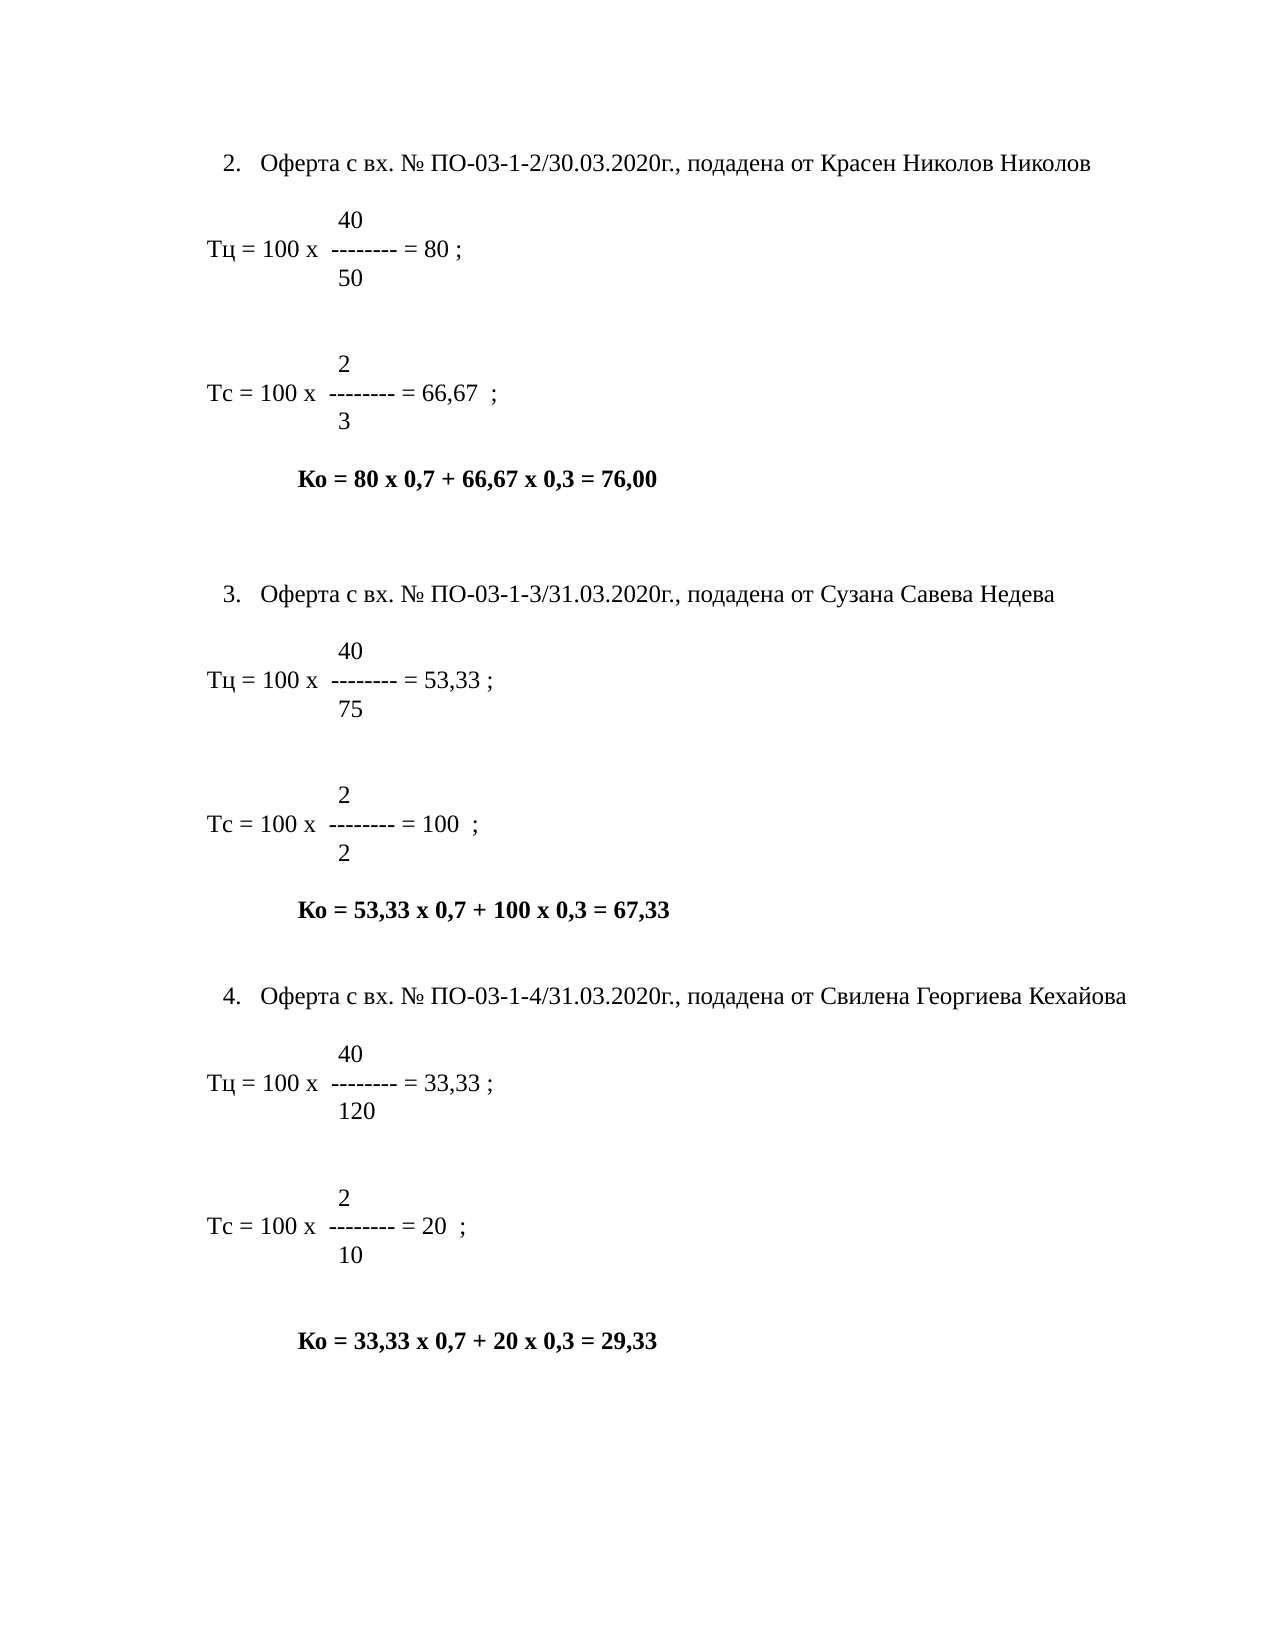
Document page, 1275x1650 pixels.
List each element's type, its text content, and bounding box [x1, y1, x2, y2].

text 2 [148, 1183, 1200, 1211]
text Тс = 100 х -------- = 66,67 ; [148, 378, 1200, 406]
text 120 [148, 1096, 1200, 1125]
text Ко = 53,33 х 0,7 + 100 х 0,3 = 67,33 [298, 895, 1127, 924]
text 40 [148, 1039, 1200, 1068]
text 40 [148, 636, 1200, 665]
list Оферта с вх. № ПО-03-1-4/31.03.2020г., подадена от Свилена Георгиева Кехайова [223, 981, 1127, 1010]
text 2 [148, 838, 1200, 866]
text Тс = 100 х -------- = 20 ; [148, 1211, 1200, 1240]
text Ко = 80 х 0,7 + 66,67 х 0,3 = 76,00 [298, 464, 1127, 493]
text 10 [148, 1240, 1200, 1269]
text 2 [148, 780, 1200, 809]
text 40 [148, 205, 1200, 234]
text Тс = 100 х -------- = 100 ; [148, 809, 1200, 838]
text 50 [148, 263, 1200, 291]
text Тц = 100 х -------- = 53,33 ; [148, 665, 1200, 694]
text Ко = 33,33 х 0,7 + 20 х 0,3 = 29,33 [298, 1326, 1127, 1355]
text 2 [148, 349, 1200, 378]
text Тц = 100 х -------- = 80 ; [148, 234, 1200, 263]
text 75 [148, 694, 1200, 723]
text Тц = 100 х -------- = 33,33 ; [148, 1068, 1200, 1096]
list Оферта с вх. № ПО-03-1-3/31.03.2020г., подадена от Сузана Савева Недева [223, 579, 1127, 608]
text 3 [148, 406, 1200, 435]
list Оферта с вх. № ПО-03-1-2/30.03.2020г., подадена от Красен Николов Николов [223, 148, 1127, 176]
